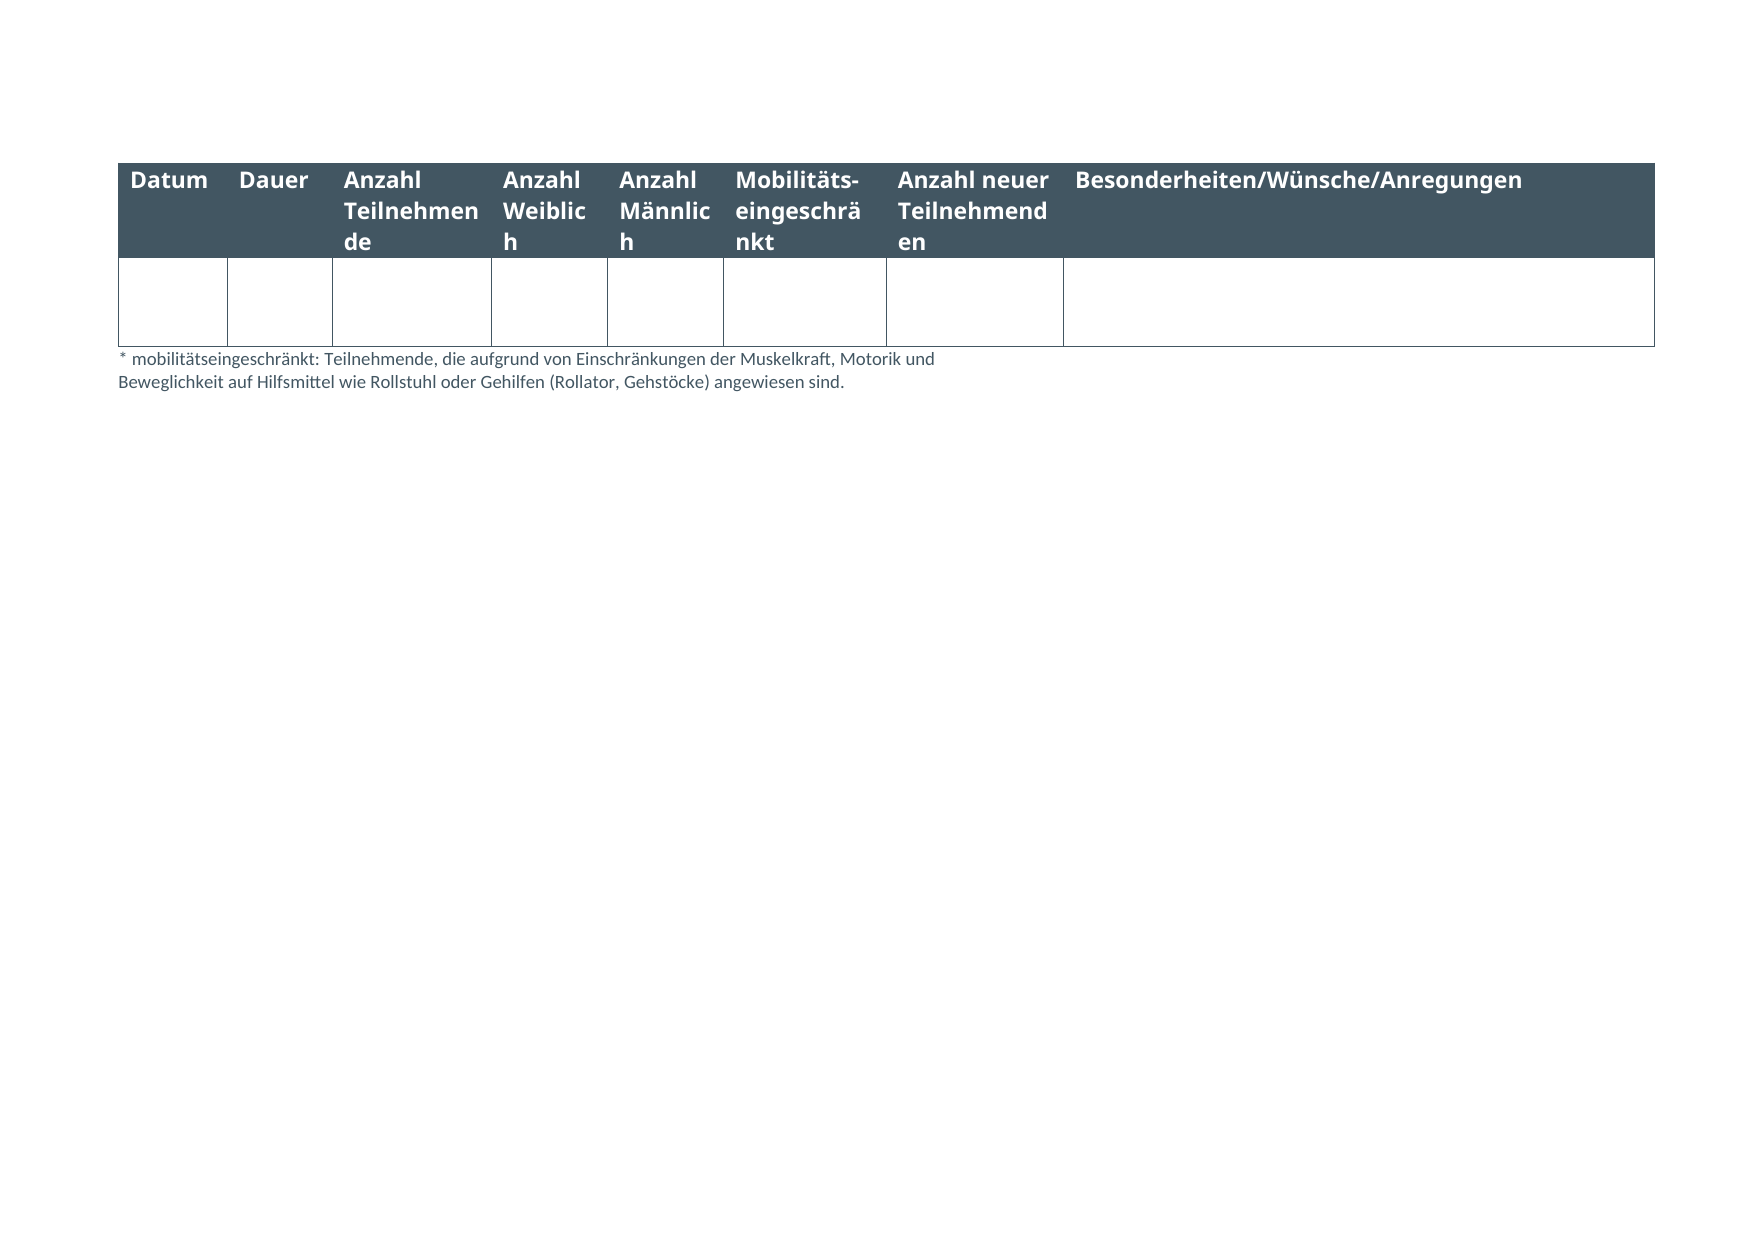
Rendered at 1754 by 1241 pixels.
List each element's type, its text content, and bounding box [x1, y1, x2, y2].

table_cell [608, 258, 723, 346]
table_cell [724, 258, 886, 346]
table_cell [119, 258, 227, 346]
table_cell [1064, 258, 1654, 346]
table_header Anzahl Teilnehmende [333, 164, 491, 257]
table_cell [228, 258, 332, 346]
text * mobilitätseingeschränkt: Teilnehmende, die aufgrund von Einschränkungen der Muskelkraft, Motorik und [118, 347, 1654, 370]
table_cell [887, 258, 1063, 346]
table_header Besonderheiten/Wünsche/Anregungen [1064, 164, 1654, 257]
text Beweglichkeit auf Hilfsmittel wie Rollstuhl oder Gehilfen (Rollator, Gehstöcke) angewiesen sind. [118, 370, 1654, 393]
table_header Anzahl Weiblich [492, 164, 607, 257]
table_cell [333, 258, 491, 346]
table_cell [492, 258, 607, 346]
table_header Mobilitäts-eingeschränkt [724, 164, 886, 257]
table_header Anzahl Männlich [608, 164, 723, 257]
table_header Anzahl neuer Teilnehmenden [887, 164, 1063, 257]
table_header Datum [119, 164, 227, 257]
table_header Dauer [228, 164, 332, 257]
